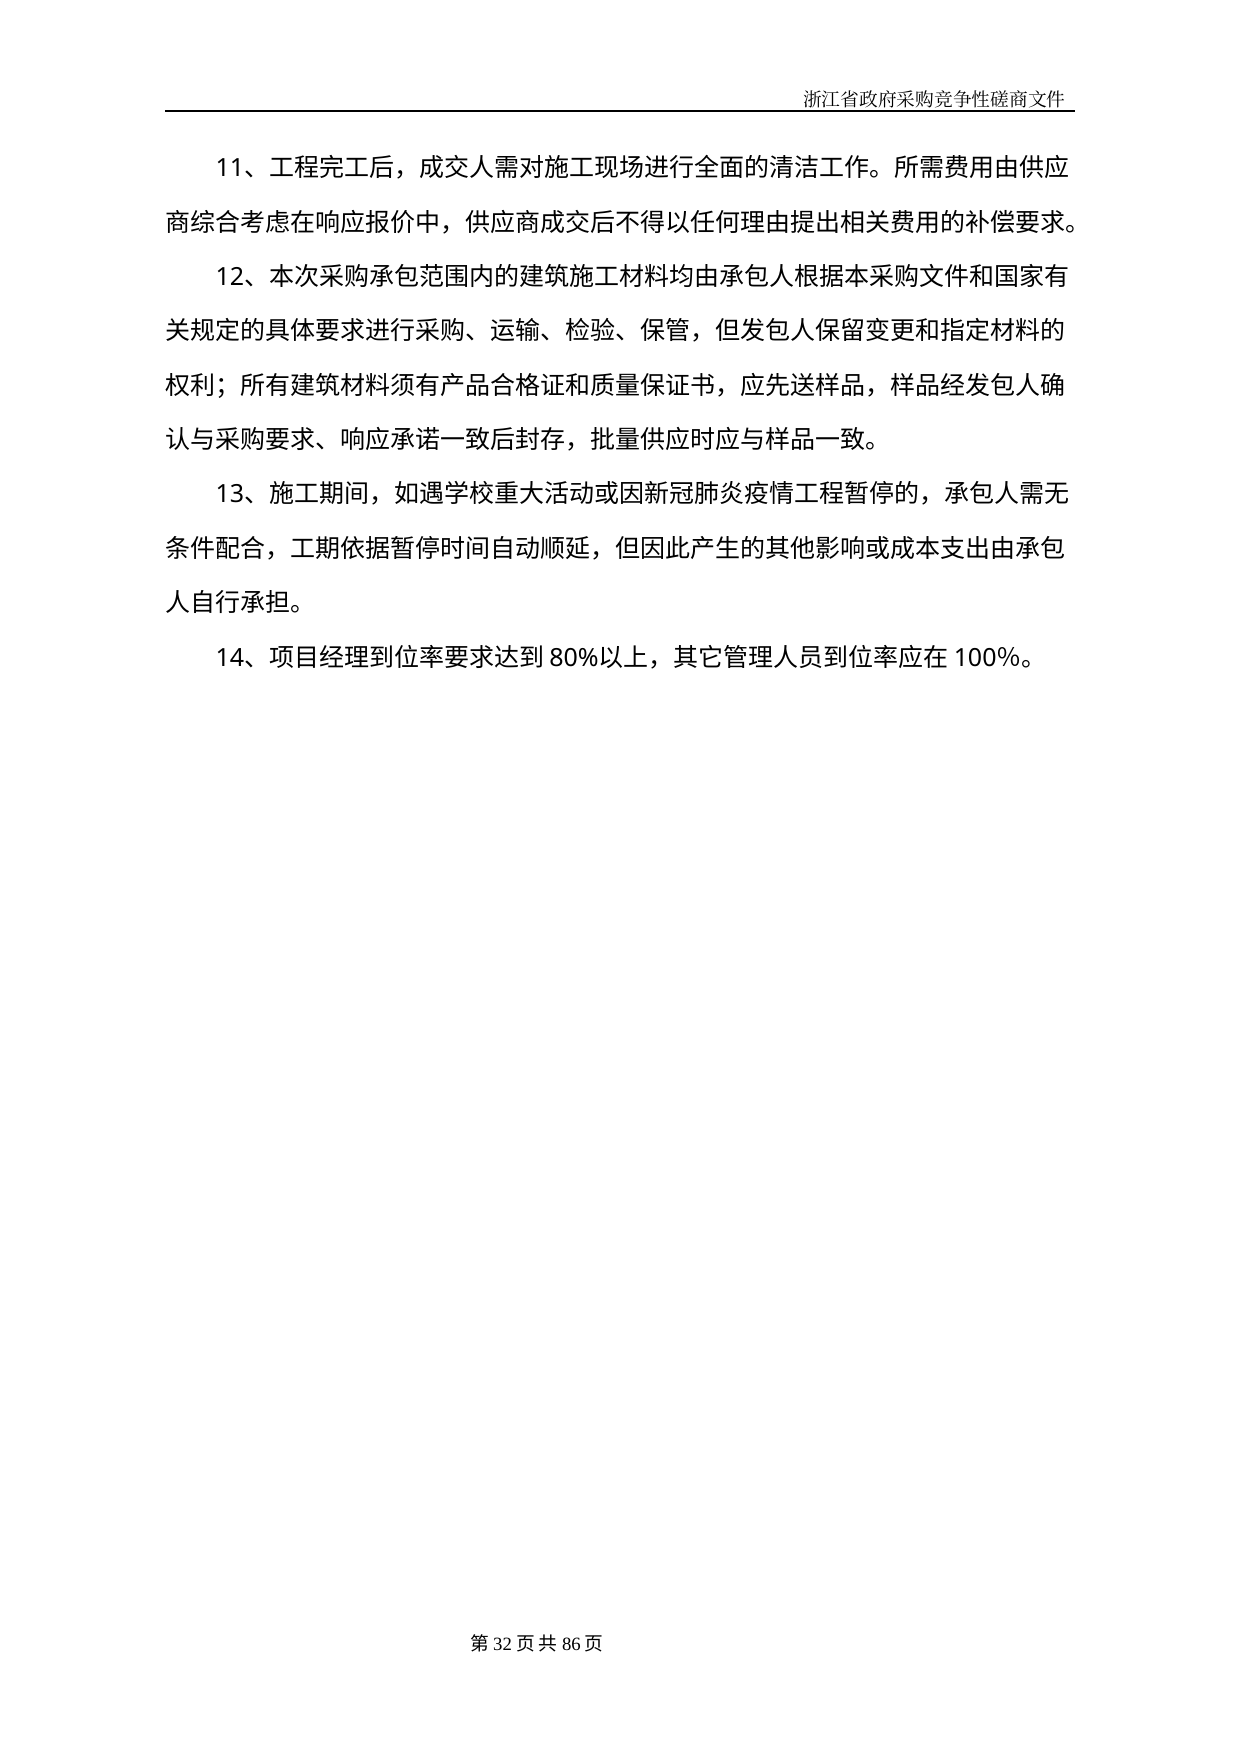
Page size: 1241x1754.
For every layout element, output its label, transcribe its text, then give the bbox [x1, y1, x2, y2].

text 13、施工期间，如遇学校重大活动或因新冠肺炎疫情工程暂停的，承包人需无条件配合，工期依据暂停时间自动顺延，但因此产生的其他影响或成本支出由承包人自行承担。 [165, 474, 1075, 619]
text 12、本次采购承包范围内的建筑施工材料均由承包人根据本采购文件和国家有关规定的具体要求进行采购、运输、检验、保管，但发包人保留变更和指定材料的权利；所有建筑材料须有产品合格证和质量保证书，应先送样品，样品经发包人确认与采购要求、响应承诺一致后封存，批量供应时应与样品一致。 [165, 256, 1075, 456]
text 11、工程完工后，成交人需对施工现场进行全面的清洁工作。所需费用由供应商综合考虑在响应报价中，供应商成交后不得以任何理由提出相关费用的补偿要求。 [165, 148, 1075, 238]
text 14、项目经理到位率要求达到80%以上，其它管理人员到位率应在100％。 [165, 637, 1075, 673]
